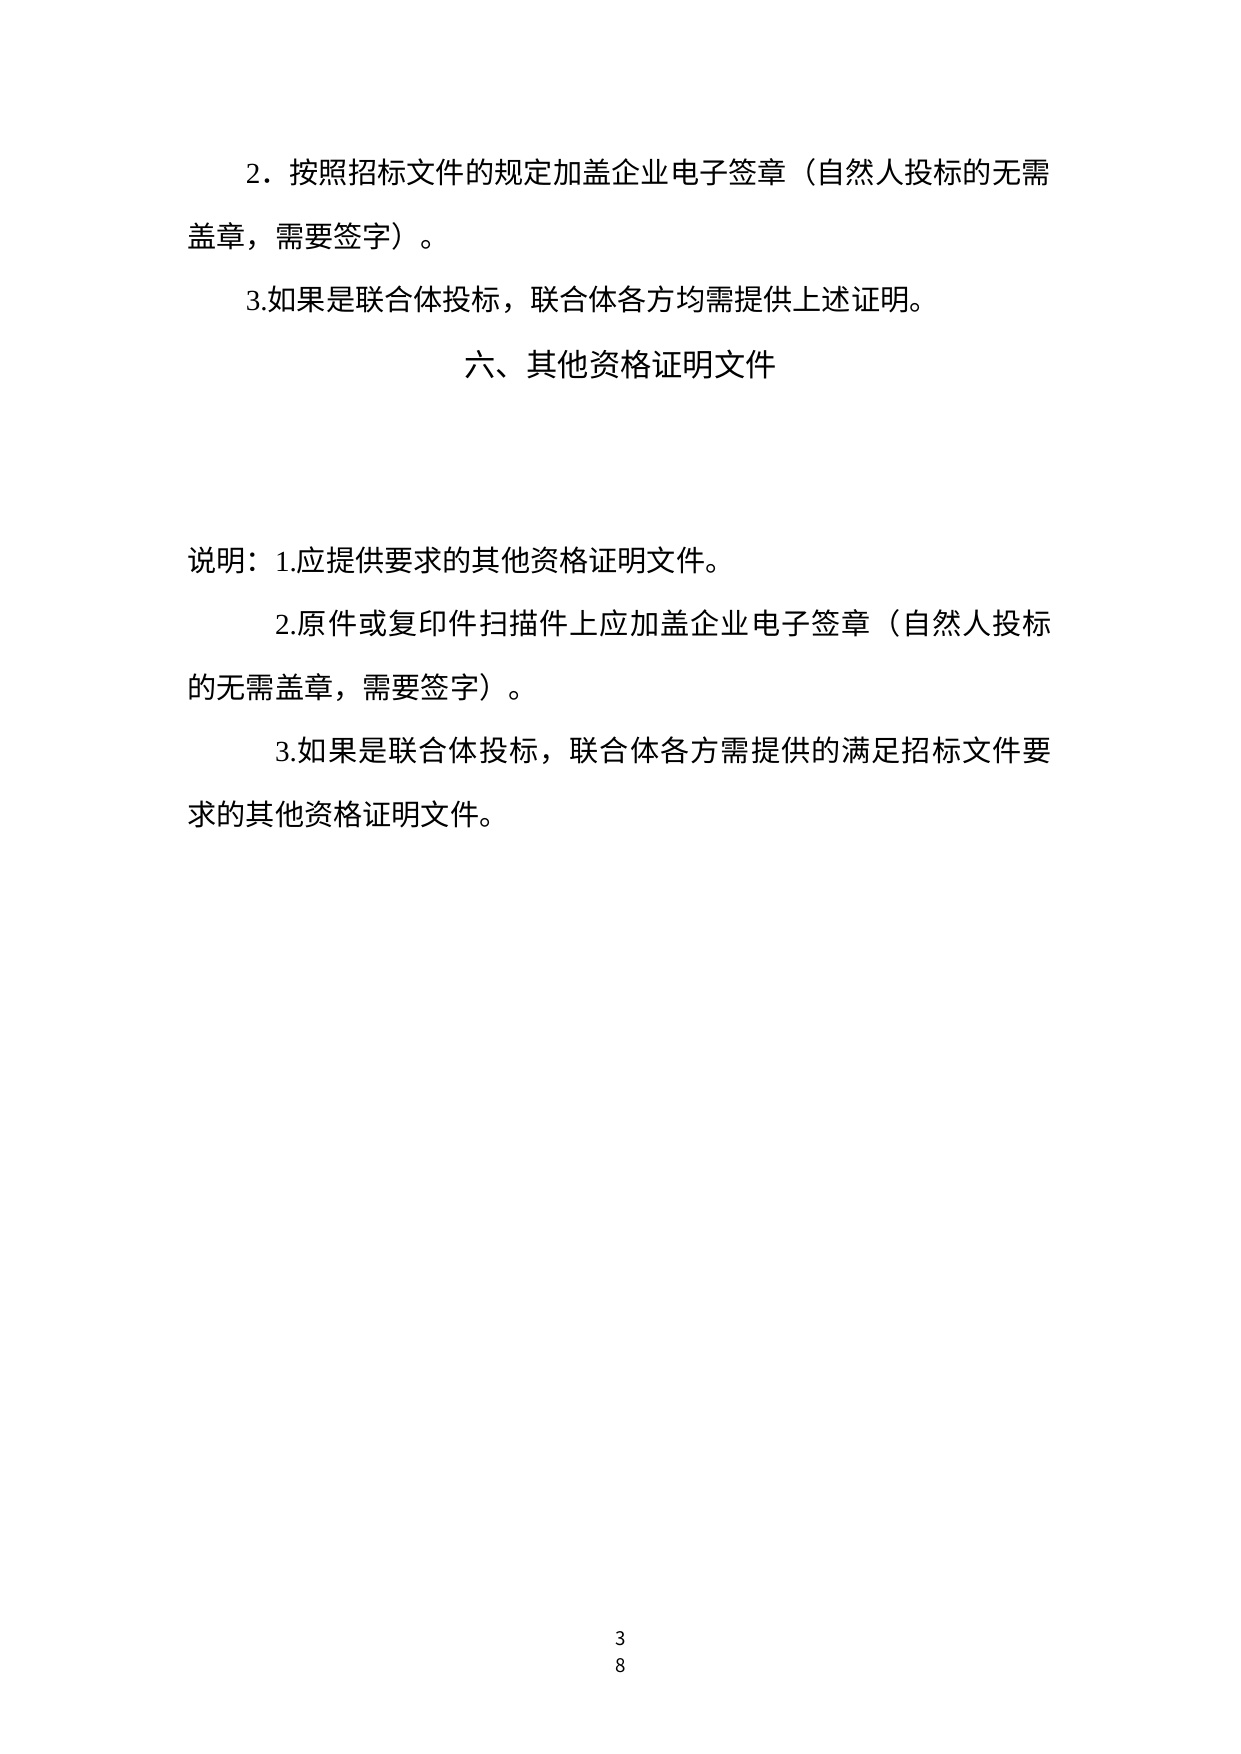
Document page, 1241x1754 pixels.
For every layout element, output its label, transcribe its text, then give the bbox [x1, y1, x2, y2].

text 3.如果是联合体投标，联合体各方需提供的满足招标文件要求的其他资格证明文件。 [187, 728, 1053, 833]
text 3.如果是联合体投标，联合体各方均需提供上述证明。 [187, 277, 1053, 319]
text 2.原件或复印件扫描件上应加盖企业电子签章（自然人投标的无需盖章，需要签字）。 [187, 601, 1053, 707]
text 2．按照招标文件的规定加盖企业电子签章（自然人投标的无需盖章，需要签字）。 [187, 150, 1053, 256]
text 六、其他资格证明文件 [187, 340, 1053, 386]
text 说明：1.应提供要求的其他资格证明文件。 [187, 537, 1053, 580]
